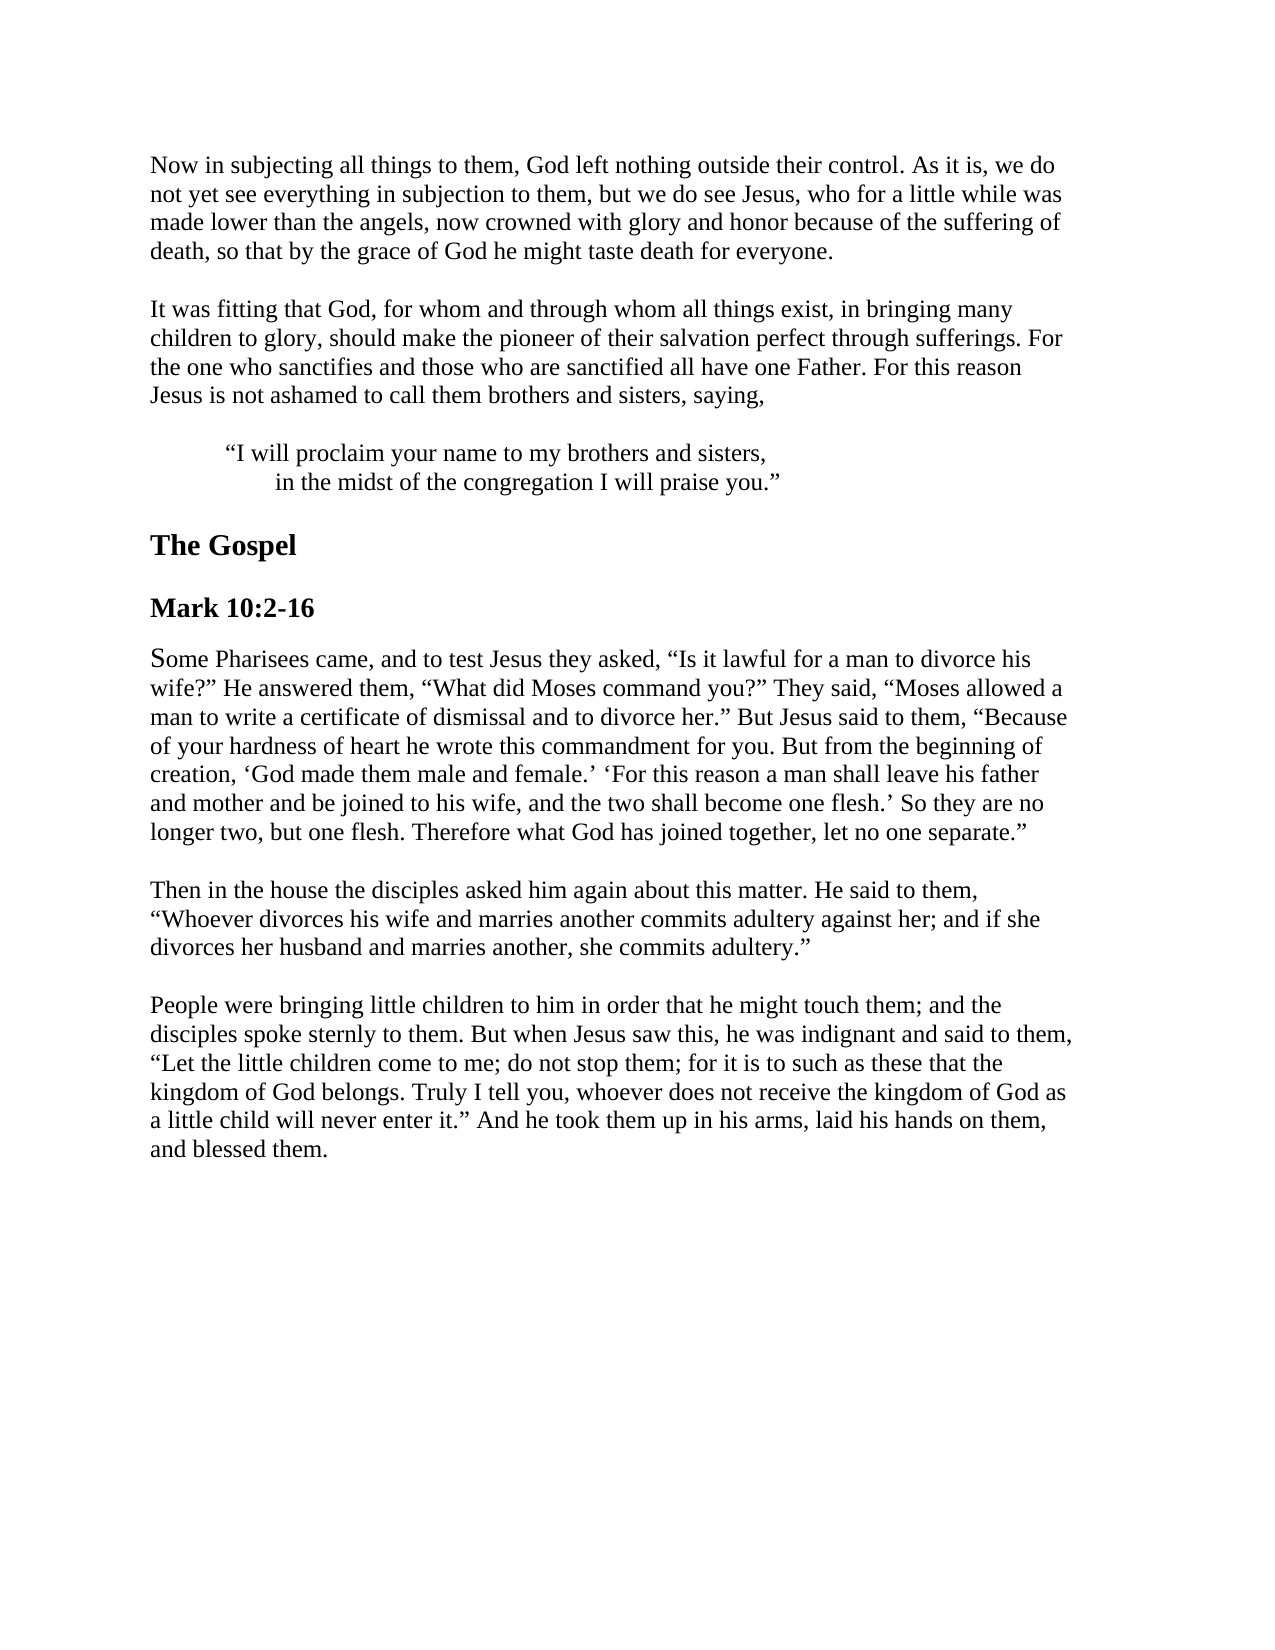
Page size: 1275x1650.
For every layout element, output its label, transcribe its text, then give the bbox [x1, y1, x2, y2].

text Now in subjecting all things to them, God left nothing outside their control. As it is, we do not yet see everything in subjection to them, but we do see Jesus, who for a little while was made lower than the angels, now crowned with glory and honor because of the suffering of death, so that by the grace of God he might taste death for everyone. [150, 150, 1075, 265]
text Then in the house the disciples asked him again about this matter. He said to them, “Whoever divorces his wife and marries another commits adultery against her; and if she divorces her husband and marries another, she commits adultery.” [150, 875, 1075, 961]
text The Gospel [150, 527, 1125, 562]
text It was fitting that God, for whom and through whom all things exist, in bringing many children to glory, should make the pioneer of their salvation perfect through sufferings. For the one who sanctifies and those who are sanctified all have one Father. For this reason Jesus is not ashamed to call them brothers and sisters, saying, [150, 294, 1075, 409]
text “I will proclaim your name to my brothers and sisters, in the midst of the congregation I will praise you.” [225, 438, 1075, 496]
text Some Pharisees came, and to test Jesus they asked, “Is it lawful for a man to divorce his wife?” He answered them, “What did Moses command you?” They said, “Moses allowed a man to write a certificate of dismissal and to divorce her.” But Jesus said to them, “Because of your hardness of heart he wrote this commandment for you. But from the beginning of creation, ‘God made them male and female.’ ‘For this reason a man shall leave his father and mother and be joined to his wife, and the two shall become one flesh.’ So they are no longer two, but one flesh. Therefore what God has joined together, let no one separate.” [150, 641, 1075, 846]
text People were bringing little children to him in order that he might touch them; and the disciples spoke sternly to them. But when Jesus saw this, he was indignant and said to them, “Let the little children come to me; do not stop them; for it is to such as these that the kingdom of God belongs. Truly I tell you, whoever does not receive the kingdom of God as a little child will never enter it.” And he took them up in his arms, laid his hands on them, and blessed them. [150, 990, 1075, 1163]
text Mark 10:2-16 [150, 591, 1125, 623]
